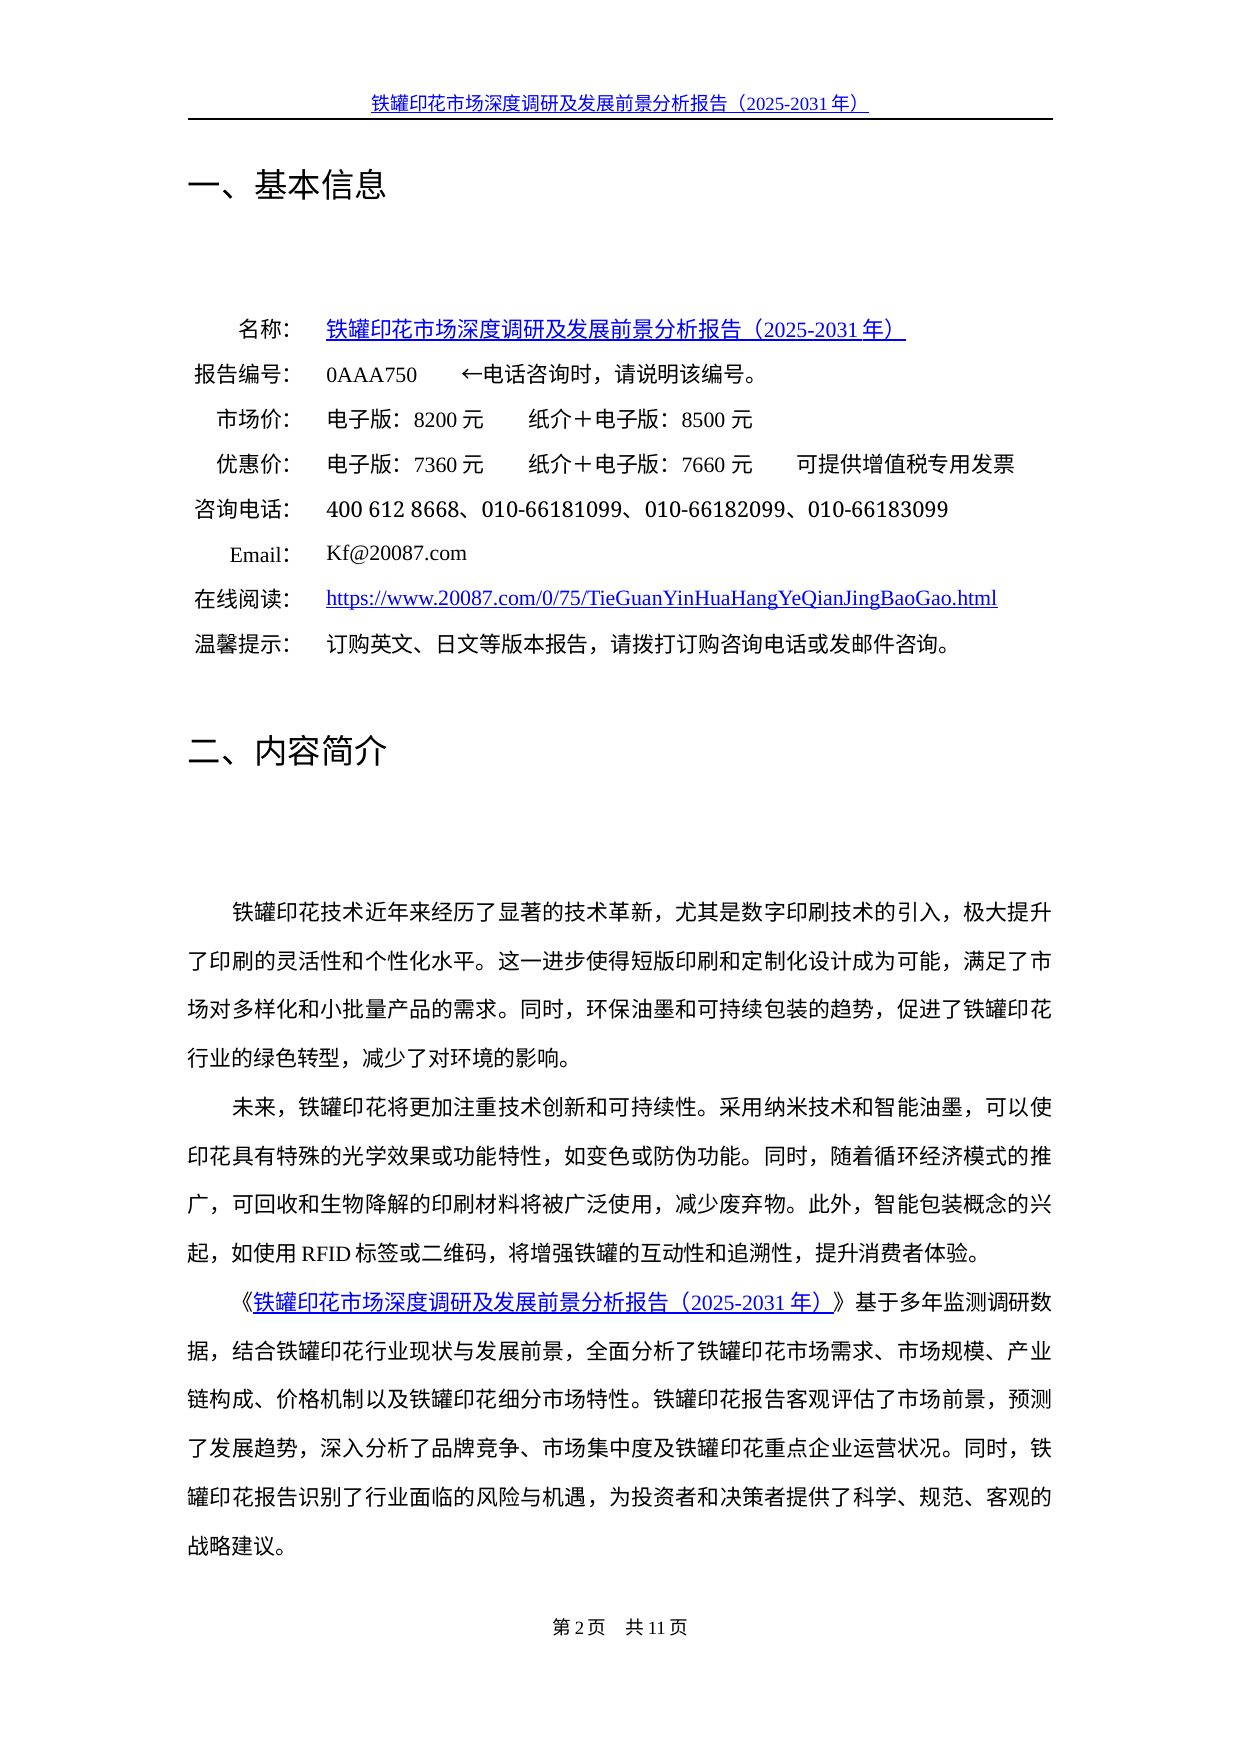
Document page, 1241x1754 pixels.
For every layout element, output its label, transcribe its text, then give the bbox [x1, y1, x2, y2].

title 一、基本信息 [187, 150, 1053, 215]
table_cell 优惠价： [167, 447, 315, 492]
table_cell 0AAA750 ←电话咨询时，请说明该编号。 [315, 357, 1073, 402]
table_cell 咨询电话： [167, 492, 315, 537]
table_cell 报告编号： [167, 357, 315, 402]
table_cell 电子版：7360 元 纸介＋电子版：7660 元 可提供增值税专用发票 [315, 447, 1073, 492]
table_cell 400 612 8668、010-66181099、010-66182099、010-66183099 [315, 492, 1073, 537]
table_cell 电子版：8200 元 纸介＋电子版：8500 元 [315, 402, 1073, 447]
table_header 名称： [167, 312, 315, 357]
table_cell 订购英文、日文等版本报告，请拨打订购咨询电话或发邮件咨询。 [315, 627, 1073, 672]
table_cell 市场价： [167, 402, 315, 447]
table_cell Email： [167, 537, 315, 582]
table_cell [315, 582, 1073, 627]
table_cell 在线阅读： [167, 582, 315, 627]
title 二、内容简介 [187, 717, 1053, 782]
table_cell Kf@20087.com [315, 537, 1073, 582]
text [187, 894, 1053, 1561]
table_cell 温馨提示： [167, 627, 315, 672]
table_header 铁罐印花市场深度调研及发展前景分析报告（2025-2031年） [315, 312, 1073, 357]
